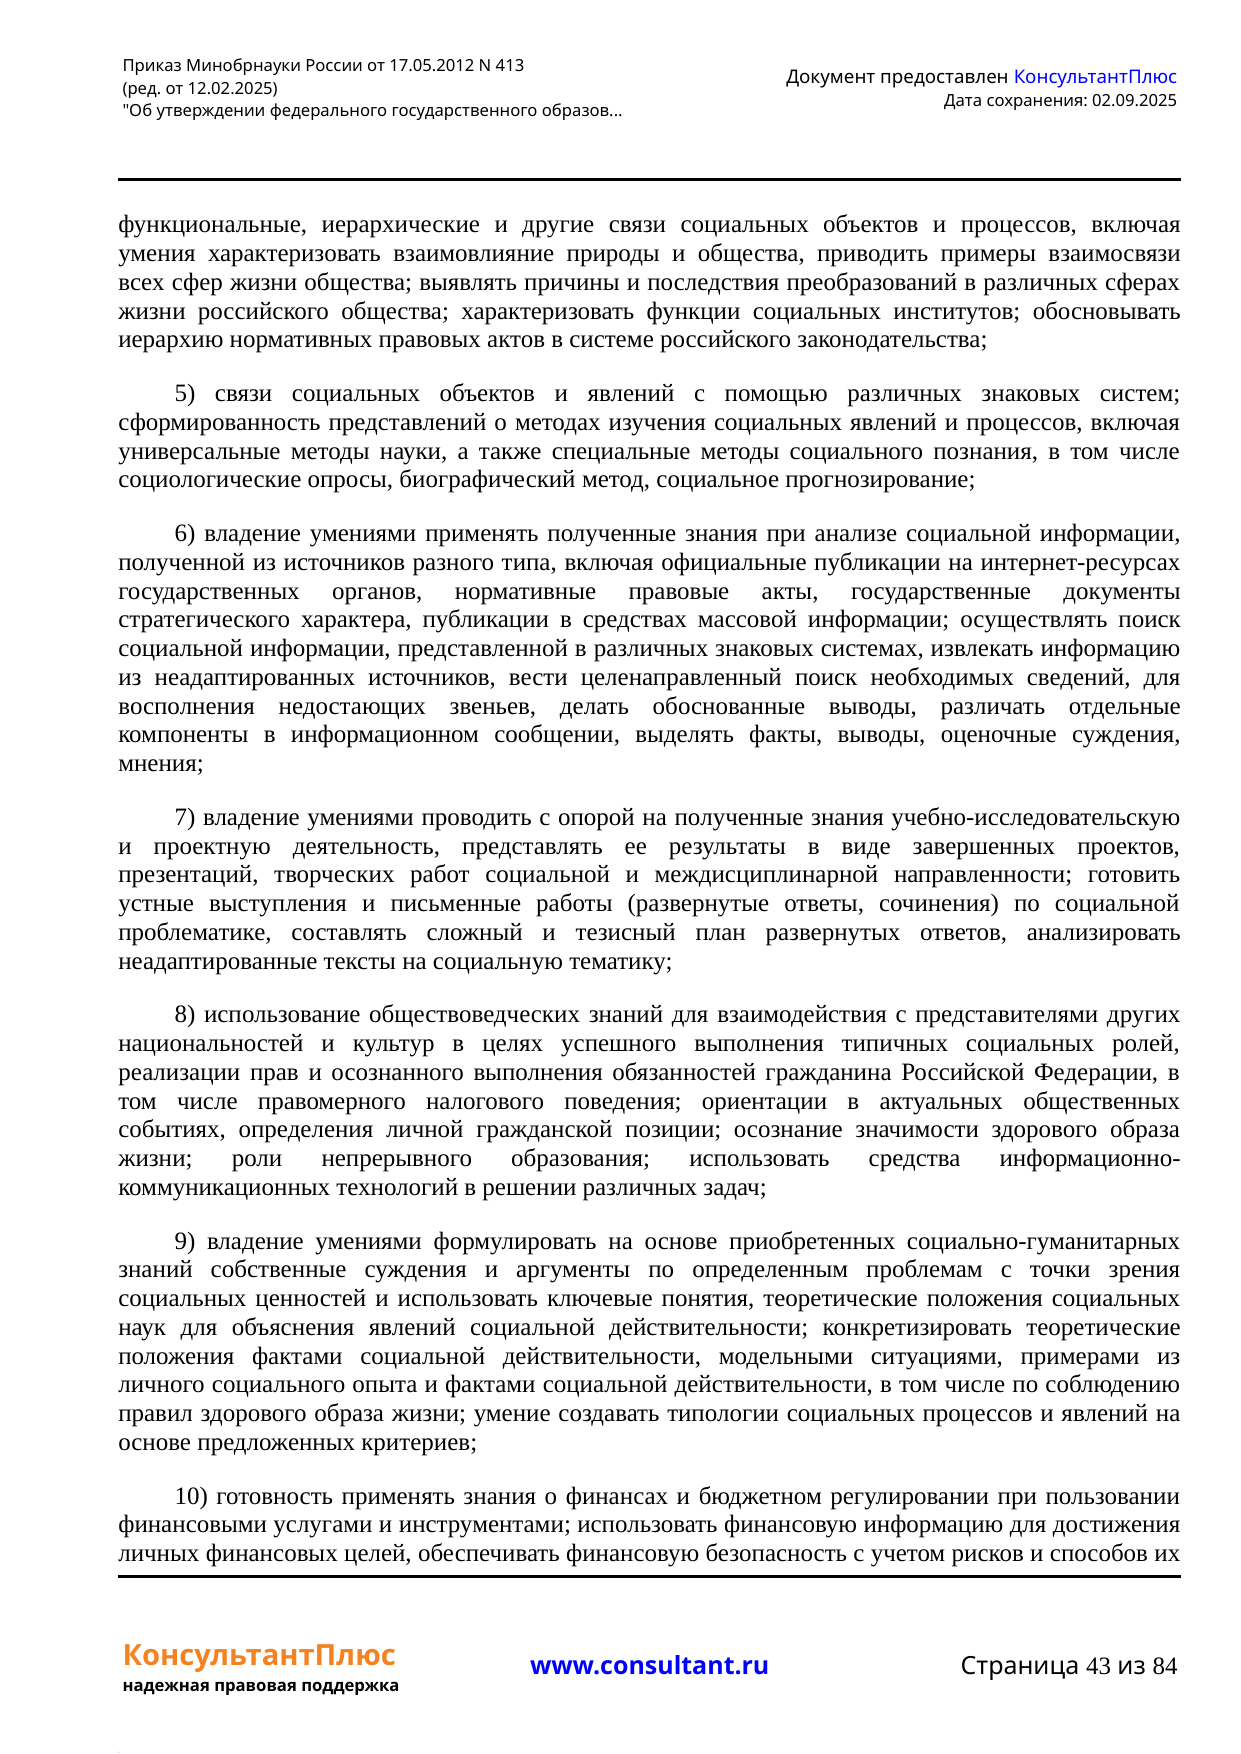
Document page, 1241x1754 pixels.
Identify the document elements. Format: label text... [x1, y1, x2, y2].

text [118, 209, 1181, 353]
text 9) владение умениями формулировать на основе приобретенных социально-гуманитарных знаний собственные суждения и аргументы по определенным проблемам с точки зрения социальных ценностей и использовать ключевые понятия, теоретические положения социальных наук для объяснения явлений социальной действительности; конкретизировать теоретические положения фактами социальной действительности, модельными ситуациями, примерами из личного социального опыта и фактами социальной действительности, в том числе по соблюдению правил здорового образа жизни; умение создавать типологии социальных процессов и явлений на основе предложенных критериев; [118, 1226, 1181, 1456]
text 5) связи социальных объектов и явлений с помощью различных знаковых систем; сформированность представлений о методах изучения социальных явлений и процессов, включая универсальные методы науки, а также специальные методы социального познания, в том числе социологические опросы, биографический метод, социальное прогнозирование; [118, 378, 1181, 493]
text 6) владение умениями применять полученные знания при анализе социальной информации, полученной из источников разного типа, включая официальные публикации на интернет-ресурсах государственных органов, нормативные правовые акты, государственные документы стратегического характера, публикации в средствах массовой информации; осуществлять поиск социальной информации, представленной в различных знаковых системах, извлекать информацию из неадаптированных источников, вести целенаправленный поиск необходимых сведений, для восполнения недостающих звеньев, делать обоснованные выводы, различать отдельные компоненты в информационном сообщении, выделять факты, выводы, оценочные суждения, мнения; [118, 518, 1181, 777]
text 8) использование обществоведческих знаний для взаимодействия с представителями других национальностей и культур в целях успешного выполнения типичных социальных ролей, реализации прав и осознанного выполнения обязанностей гражданина Российской Федерации, в том числе правомерного налогового поведения; ориентации в актуальных общественных событиях, определения личной гражданской позиции; осознание значимости здорового образа жизни; роли непрерывного образования; использовать средства информационно-коммуникационных технологий в решении различных задач; [118, 999, 1181, 1201]
text 7) владение умениями проводить с опорой на полученные знания учебно-исследовательскую и проектную деятельность, представлять ее результаты в виде завершенных проектов, презентаций, творческих работ социальной и междисциплинарной направленности; готовить устные выступления и письменные работы (развернутые ответы, сочинения) по социальной проблематике, составлять сложный и тезисный план развернутых ответов, анализировать неадаптированные тексты на социальную тематику; [118, 802, 1181, 974]
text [118, 1481, 1181, 1567]
